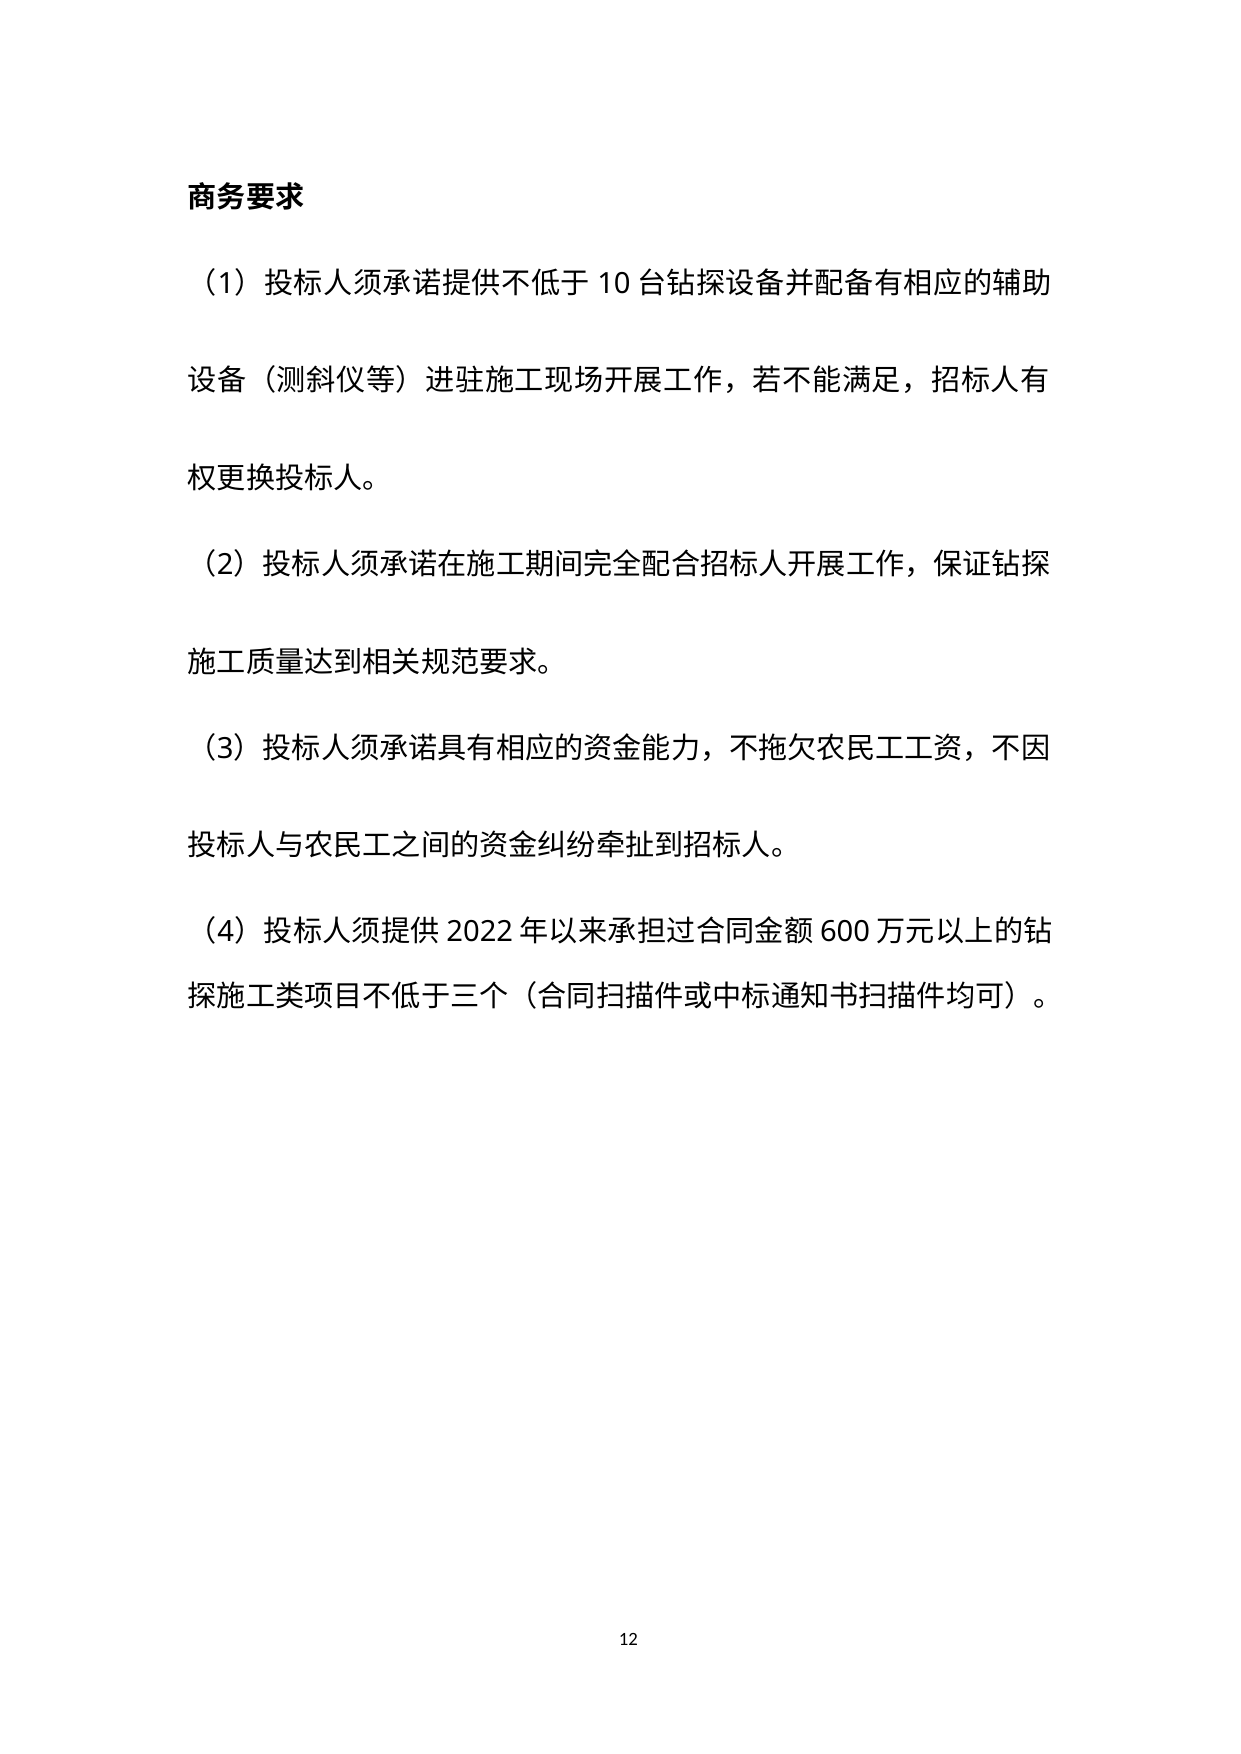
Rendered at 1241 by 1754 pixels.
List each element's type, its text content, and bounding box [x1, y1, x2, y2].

text （4）投标人须提供2022年以来承担过合同金额600万元以上的钻探施工类项目不低于三个（合同扫描件或中标通知书扫描件均可）。 [187, 897, 1053, 1027]
text 商务要求 [187, 162, 1053, 227]
text （3）投标人须承诺具有相应的资金能力，不拖欠农民工工资，不因投标人与农民工之间的资金纠纷牵扯到招标人。 [187, 713, 1053, 875]
text （1）投标人须承诺提供不低于10台钻探设备并配备有相应的辅助设备（测斜仪等）进驻施工现场开展工作，若不能满足，招标人有权更换投标人。 [187, 248, 1053, 508]
text （2）投标人须承诺在施工期间完全配合招标人开展工作，保证钻探施工质量达到相关规范要求。 [187, 529, 1053, 692]
